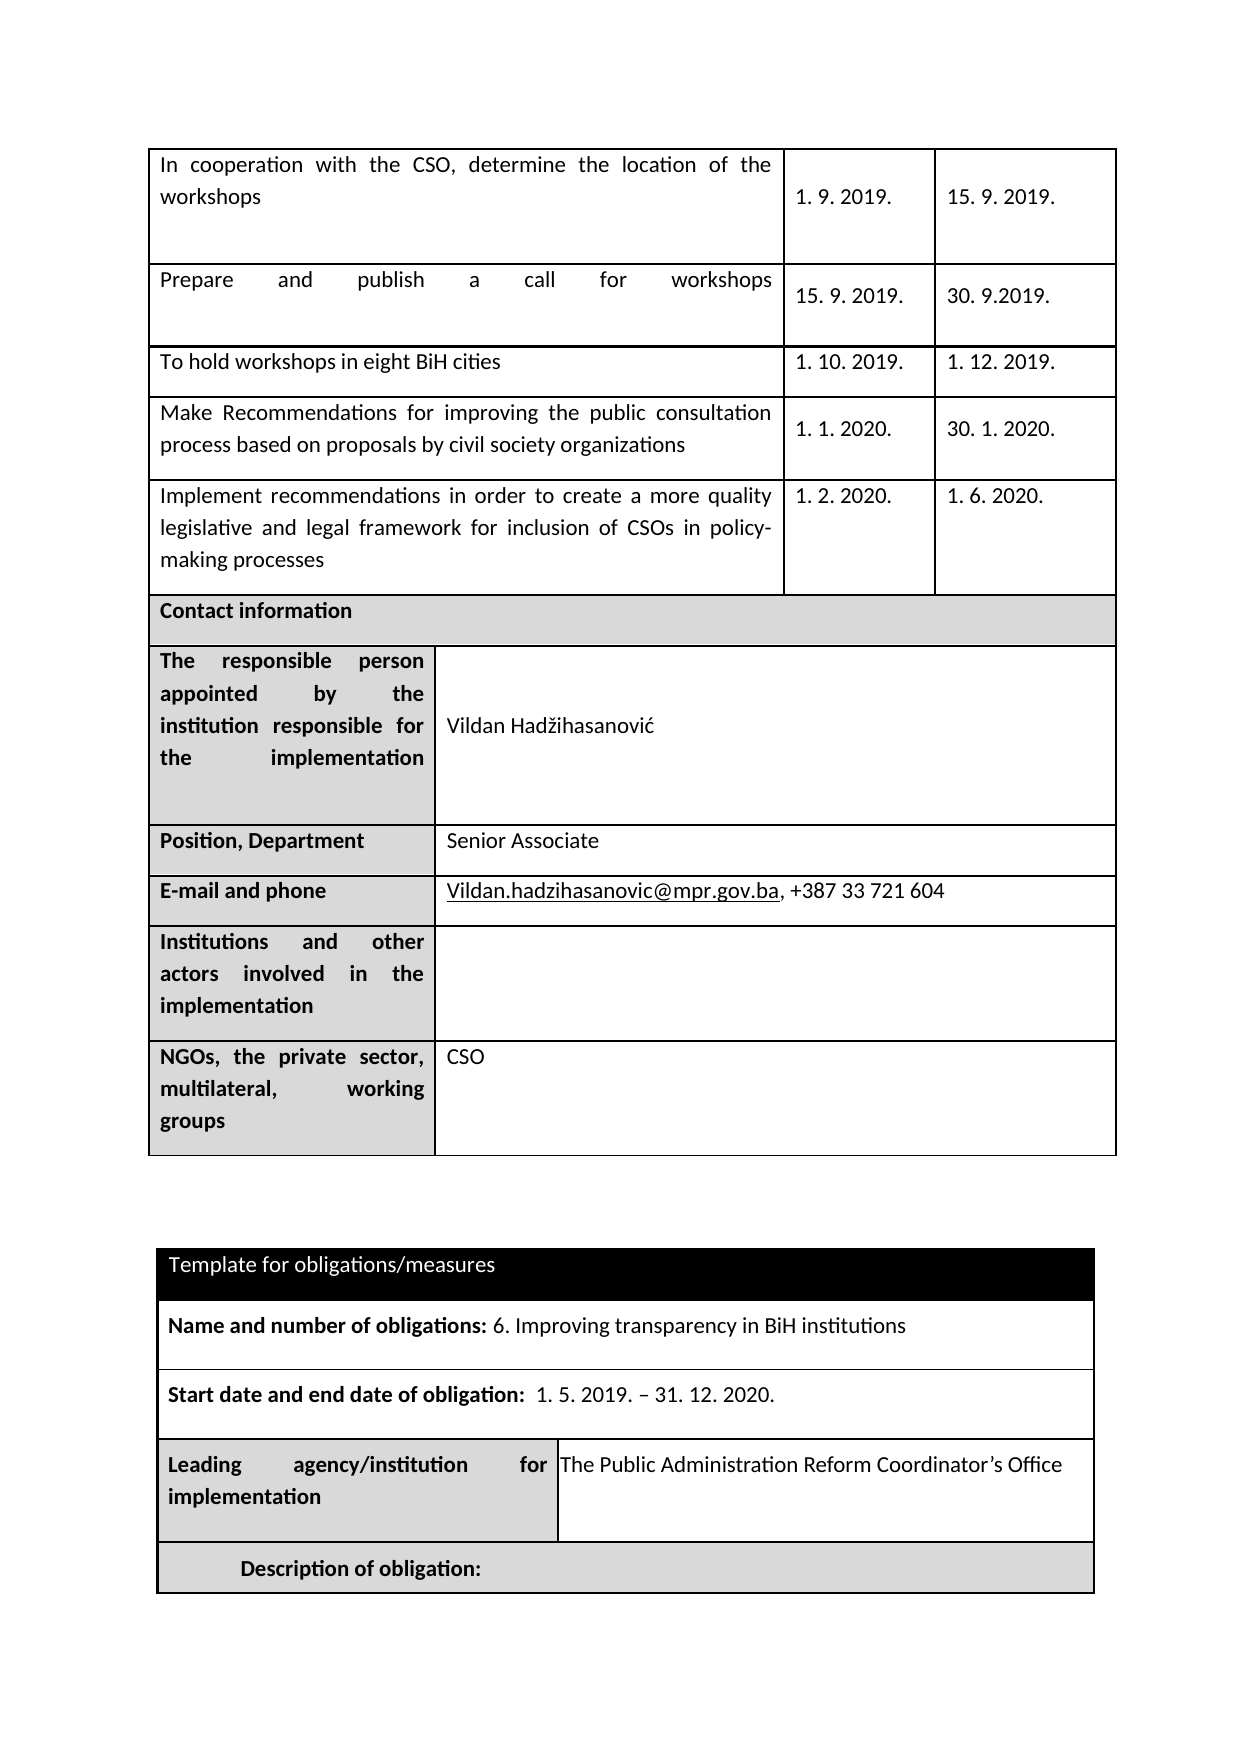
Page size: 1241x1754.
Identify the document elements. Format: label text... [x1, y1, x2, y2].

table_cell 1. 12. 2019. [936, 348, 1115, 396]
table_cell To hold workshops in eight BiH cities [150, 348, 783, 396]
table_cell 15. 9. 2019. [936, 150, 1115, 263]
table_cell Senior Associate [436, 826, 1115, 874]
table_cell The Public Administration Reform Coordinator’s Office [559, 1440, 1093, 1541]
table_cell Name and number of obligations: 6. Improving transparency in BiH institutions [159, 1301, 1093, 1368]
table_cell 1. 10. 2019. [785, 348, 934, 396]
table_cell Vildan.hadzihasanovic@mpr.gov.ba, +387 33 721 604 [436, 877, 1115, 925]
table_cell 30. 9.2019. [936, 265, 1115, 345]
table_cell Vildan Hadžihasanović [436, 647, 1115, 824]
table_cell Leading agency/institution for implementation [159, 1440, 557, 1541]
table_cell 1. 9. 2019. [785, 150, 934, 263]
table_cell Start date and end date of obligation: 1. 5. 2019. – 31. 12. 2020. [159, 1370, 1093, 1438]
table_cell E-mail and phone [150, 877, 434, 925]
table_cell Position, Department [150, 826, 434, 874]
table_cell 1. 2. 2020. [785, 481, 934, 594]
table_cell Prepare and publish a call for workshops [150, 265, 783, 345]
table_cell In cooperation with the CSO, determine the location of the workshops [150, 150, 783, 263]
table_header Template for obligations/measures [159, 1250, 1093, 1299]
table_cell 1. 6. 2020. [936, 481, 1115, 594]
table_cell CSO [436, 1042, 1115, 1155]
table_cell 30. 1. 2020. [936, 398, 1115, 479]
table_cell Implement recommendations in order to create a more quality legislative and legal framework for inclusion of CSOs in policy-making processes [150, 481, 783, 594]
table_cell 1. 1. 2020. [785, 398, 934, 479]
table_cell Make Recommendations for improving the public consultation process based on proposals by civil society organizations [150, 398, 783, 479]
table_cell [159, 1543, 1093, 1592]
table_cell The responsible person appointed by the institution responsible for the implementation [150, 647, 434, 824]
table_cell Contact information [150, 596, 1115, 644]
table_cell [436, 927, 1115, 1040]
table_cell NGOs, the private sector, multilateral, working groups [150, 1042, 434, 1155]
table_cell 15. 9. 2019. [785, 265, 934, 345]
table_cell Institutions and other actors involved in the implementation [150, 927, 434, 1040]
